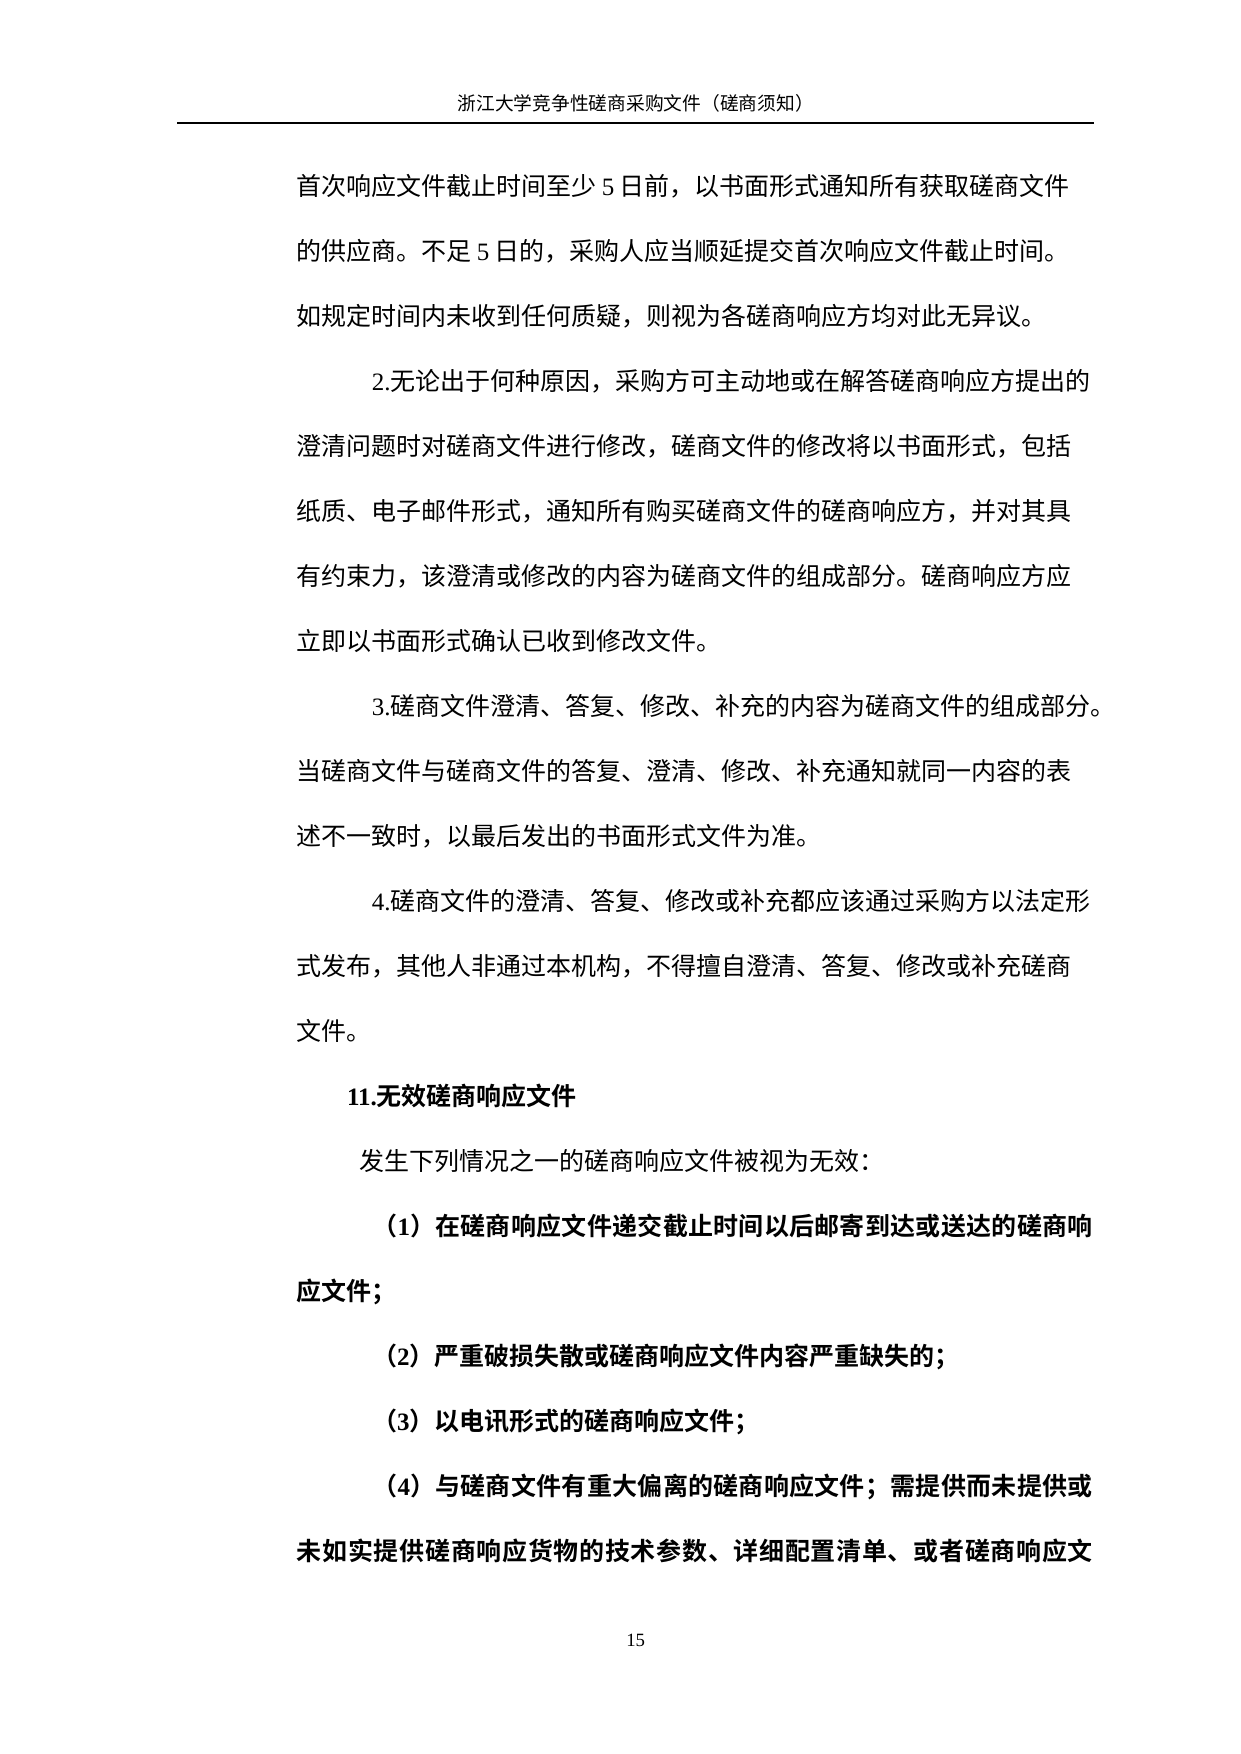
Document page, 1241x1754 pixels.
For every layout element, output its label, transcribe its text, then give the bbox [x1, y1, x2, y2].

text 3.磋商文件澄清、答复、修改、补充的内容为磋商文件的组成部分。当磋商文件与磋商文件的答复、澄清、修改、补充通知就同一内容的表述不一致时，以最后发出的书面形式文件为准。 [297, 672, 1094, 867]
text （2）严重破损失散或磋商响应文件内容严重缺失的； [297, 1322, 1094, 1387]
text 11.无效磋商响应文件 [297, 1062, 1094, 1127]
text 2.无论出于何种原因，采购方可主动地或在解答磋商响应方提出的澄清问题时对磋商文件进行修改，磋商文件的修改将以书面形式，包括纸质、电子邮件形式，通知所有购买磋商文件的磋商响应方，并对其具有约束力，该澄清或修改的内容为磋商文件的组成部分。磋商响应方应立即以书面形式确认已收到修改文件。 [297, 347, 1094, 672]
text （1）在磋商响应文件递交截止时间以后邮寄到达或送达的磋商响应文件； [297, 1192, 1094, 1322]
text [297, 1452, 1094, 1582]
text （3）以电讯形式的磋商响应文件； [297, 1387, 1094, 1452]
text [297, 152, 1094, 347]
text 发生下列情况之一的磋商响应文件被视为无效： [297, 1127, 1094, 1192]
text 4.磋商文件的澄清、答复、修改或补充都应该通过采购方以法定形式发布，其他人非通过本机构，不得擅自澄清、答复、修改或补充磋商文件。 [297, 867, 1094, 1062]
